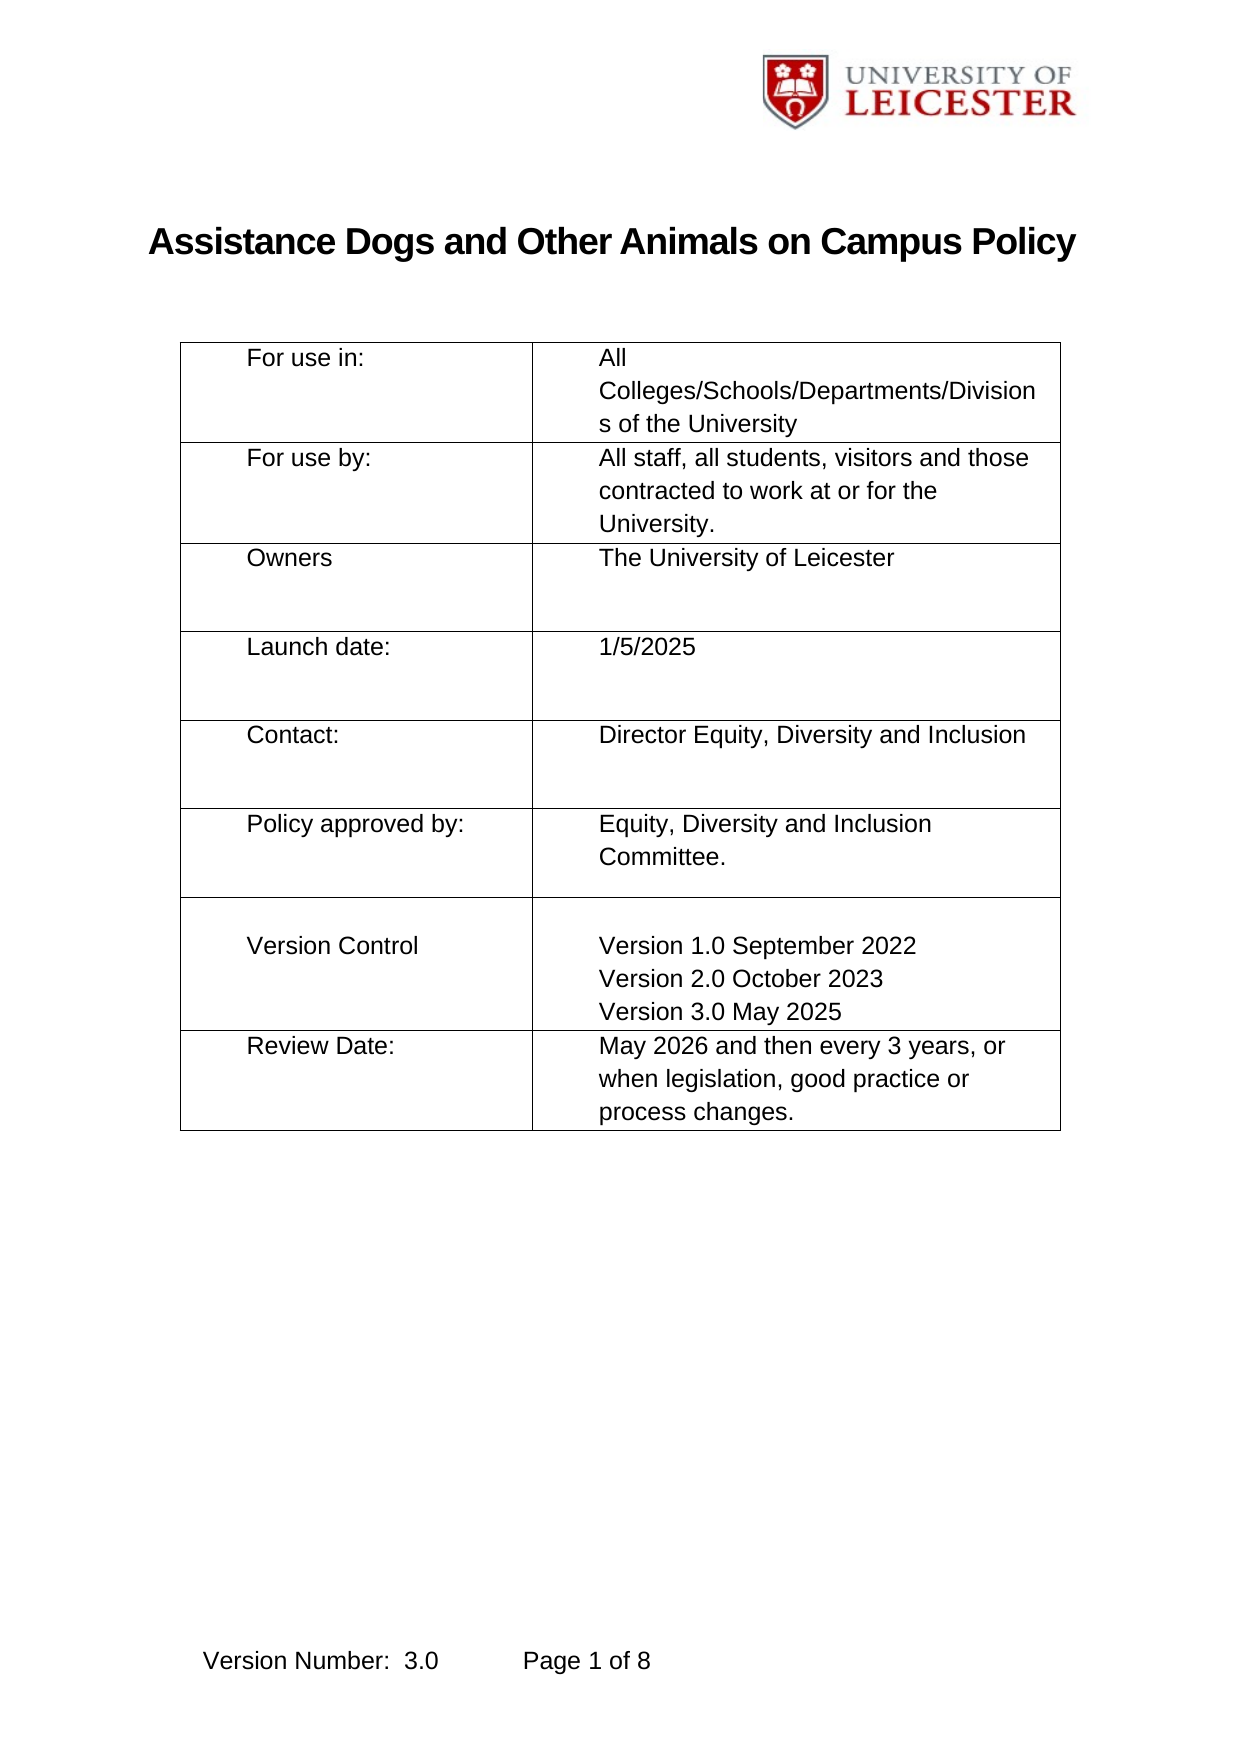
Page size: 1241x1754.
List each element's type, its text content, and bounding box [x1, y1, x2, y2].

table_cell 1/5/2025 [533, 632, 1060, 719]
picture [762, 49, 1093, 131]
table_cell Version 1.0 September 2022 Version 2.0 October 2023 Version 3.0 May 2025 [533, 898, 1060, 1030]
table_cell All staff, all students, visitors and those contracted to work at or for the University. [533, 443, 1060, 542]
table_cell Equity, Diversity and Inclusion Committee. [533, 809, 1060, 897]
table_cell May 2026 and then every 3 years, or when legislation, good practice or process changes. [533, 1031, 1060, 1130]
table_cell Director Equity, Diversity and Inclusion [533, 721, 1060, 808]
table_cell For use by: [181, 443, 532, 542]
table_cell Policy approved by: [181, 809, 532, 897]
table_header All Colleges/Schools/Departments/Divisions of the University [533, 343, 1060, 442]
table_cell Contact: [181, 721, 532, 808]
table_cell Launch date: [181, 632, 532, 719]
table_cell Review Date: [181, 1031, 532, 1130]
table_header For use in: [181, 343, 532, 442]
table_cell Version Control [181, 898, 532, 1030]
table_cell The University of Leicester [533, 544, 1060, 631]
table_cell Owners [181, 544, 532, 631]
title Assistance Dogs and Other Animals on Campus Policy [148, 219, 1092, 263]
